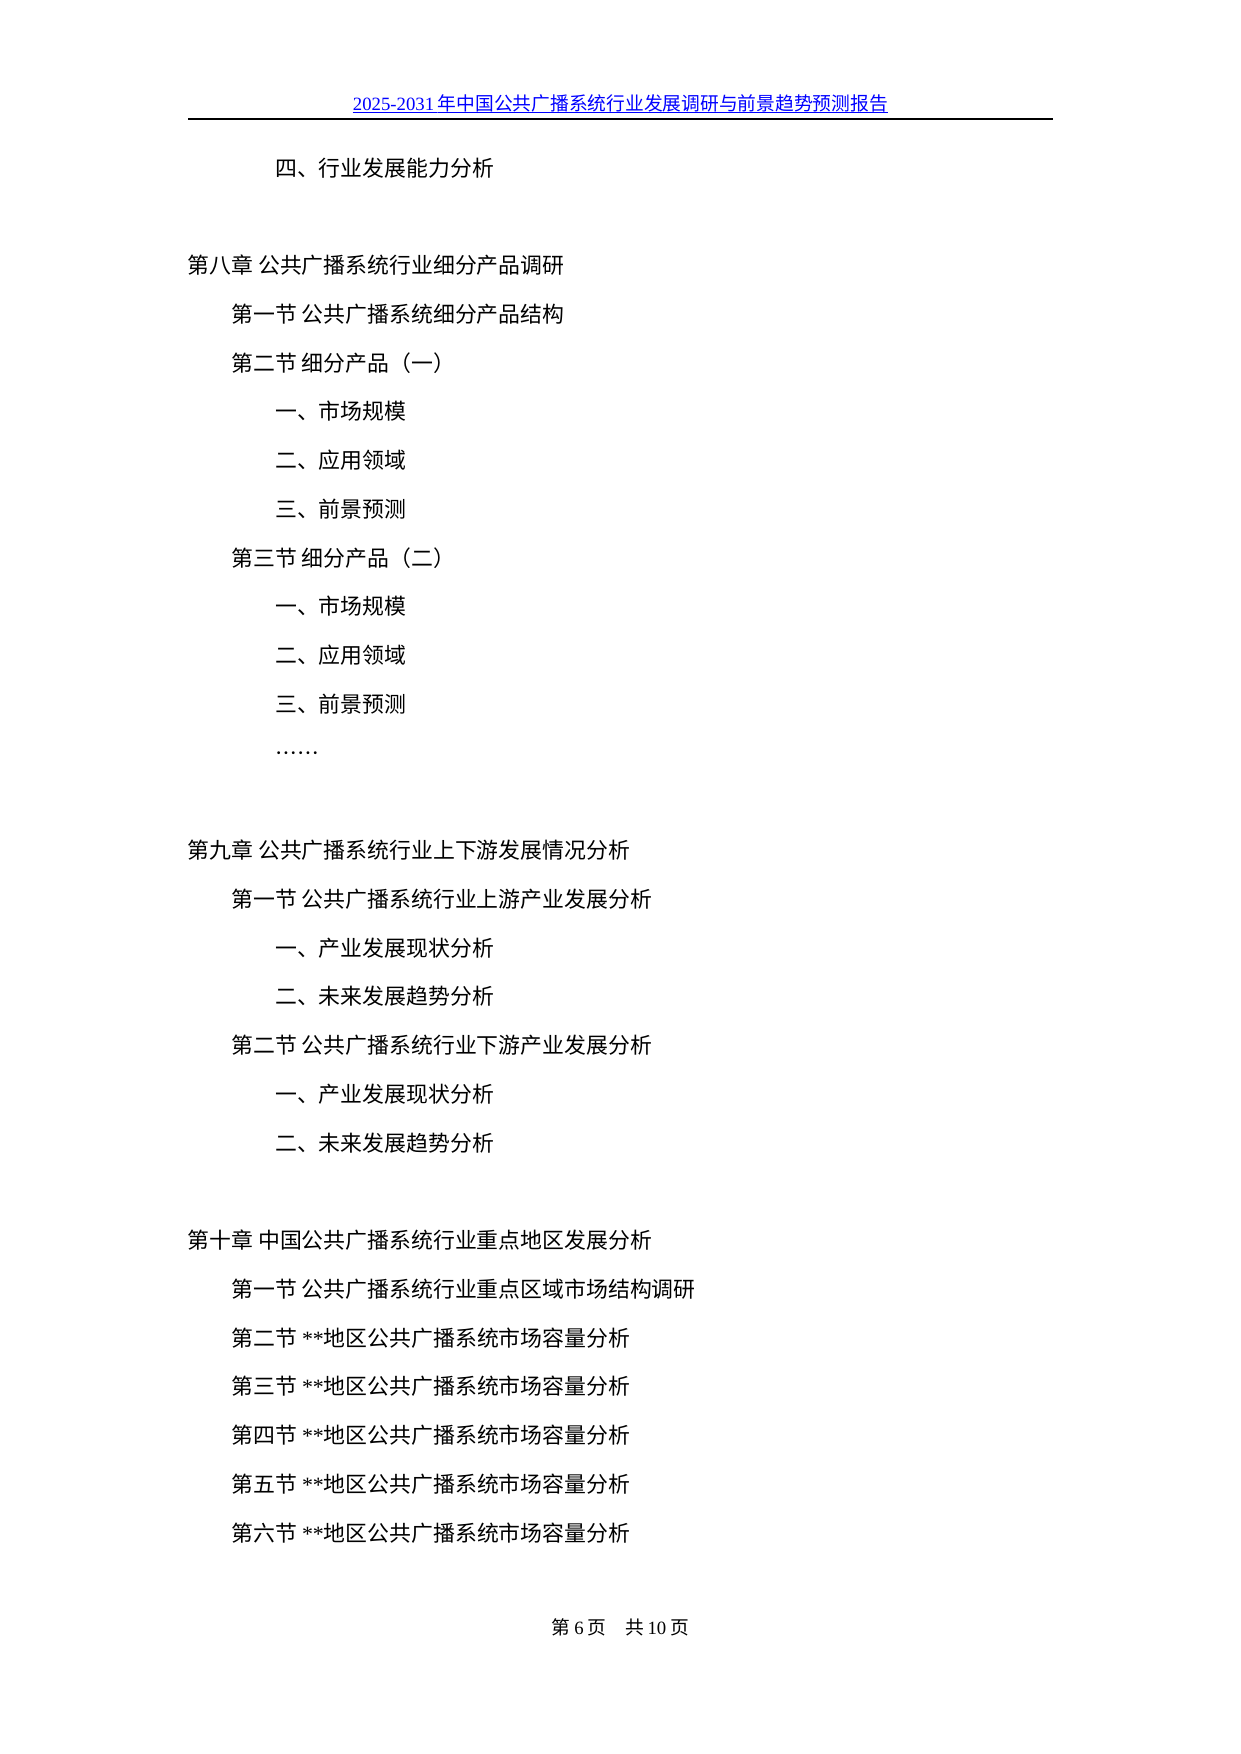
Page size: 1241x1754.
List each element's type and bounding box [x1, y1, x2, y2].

text [187, 150, 1053, 1548]
